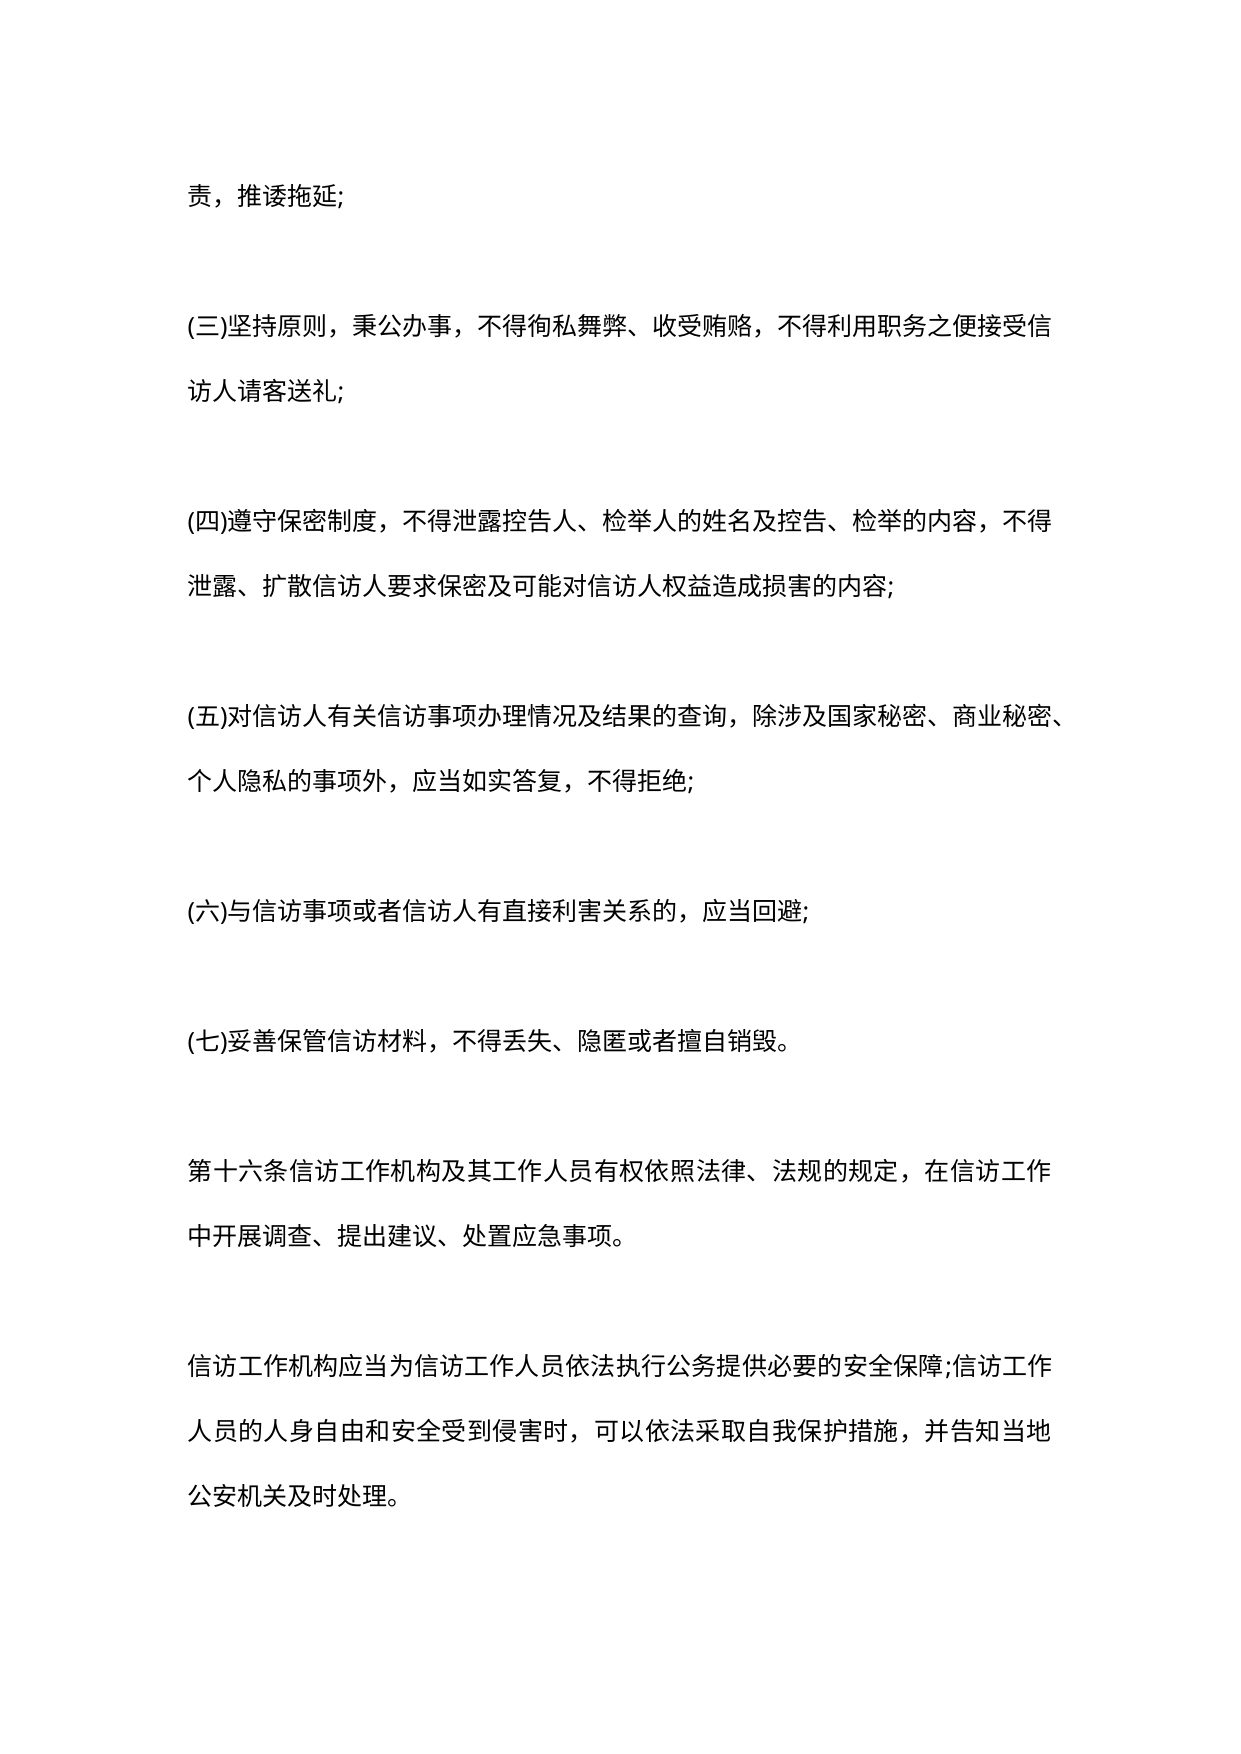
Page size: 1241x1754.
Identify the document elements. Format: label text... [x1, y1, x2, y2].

text (五)对信访人有关信访事项办理情况及结果的查询，除涉及国家秘密、商业秘密、个人隐私的事项外，应当如实答复，不得拒绝; [187, 682, 1053, 812]
text 第十六条信访工作机构及其工作人员有权依照法律、法规的规定，在信访工作中开展调查、提出建议、处置应急事项。 [187, 1137, 1053, 1267]
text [187, 162, 1053, 227]
text (六)与信访事项或者信访人有直接利害关系的，应当回避; [187, 877, 1053, 942]
text 信访工作机构应当为信访工作人员依法执行公务提供必要的安全保障;信访工作人员的人身自由和安全受到侵害时，可以依法采取自我保护措施，并告知当地公安机关及时处理。 [187, 1332, 1053, 1527]
text (四)遵守保密制度，不得泄露控告人、检举人的姓名及控告、检举的内容，不得泄露、扩散信访人要求保密及可能对信访人权益造成损害的内容; [187, 487, 1053, 617]
text (七)妥善保管信访材料，不得丢失、隐匿或者擅自销毁。 [187, 1007, 1053, 1072]
text (三)坚持原则，秉公办事，不得徇私舞弊、收受贿赂，不得利用职务之便接受信访人请客送礼; [187, 292, 1053, 422]
